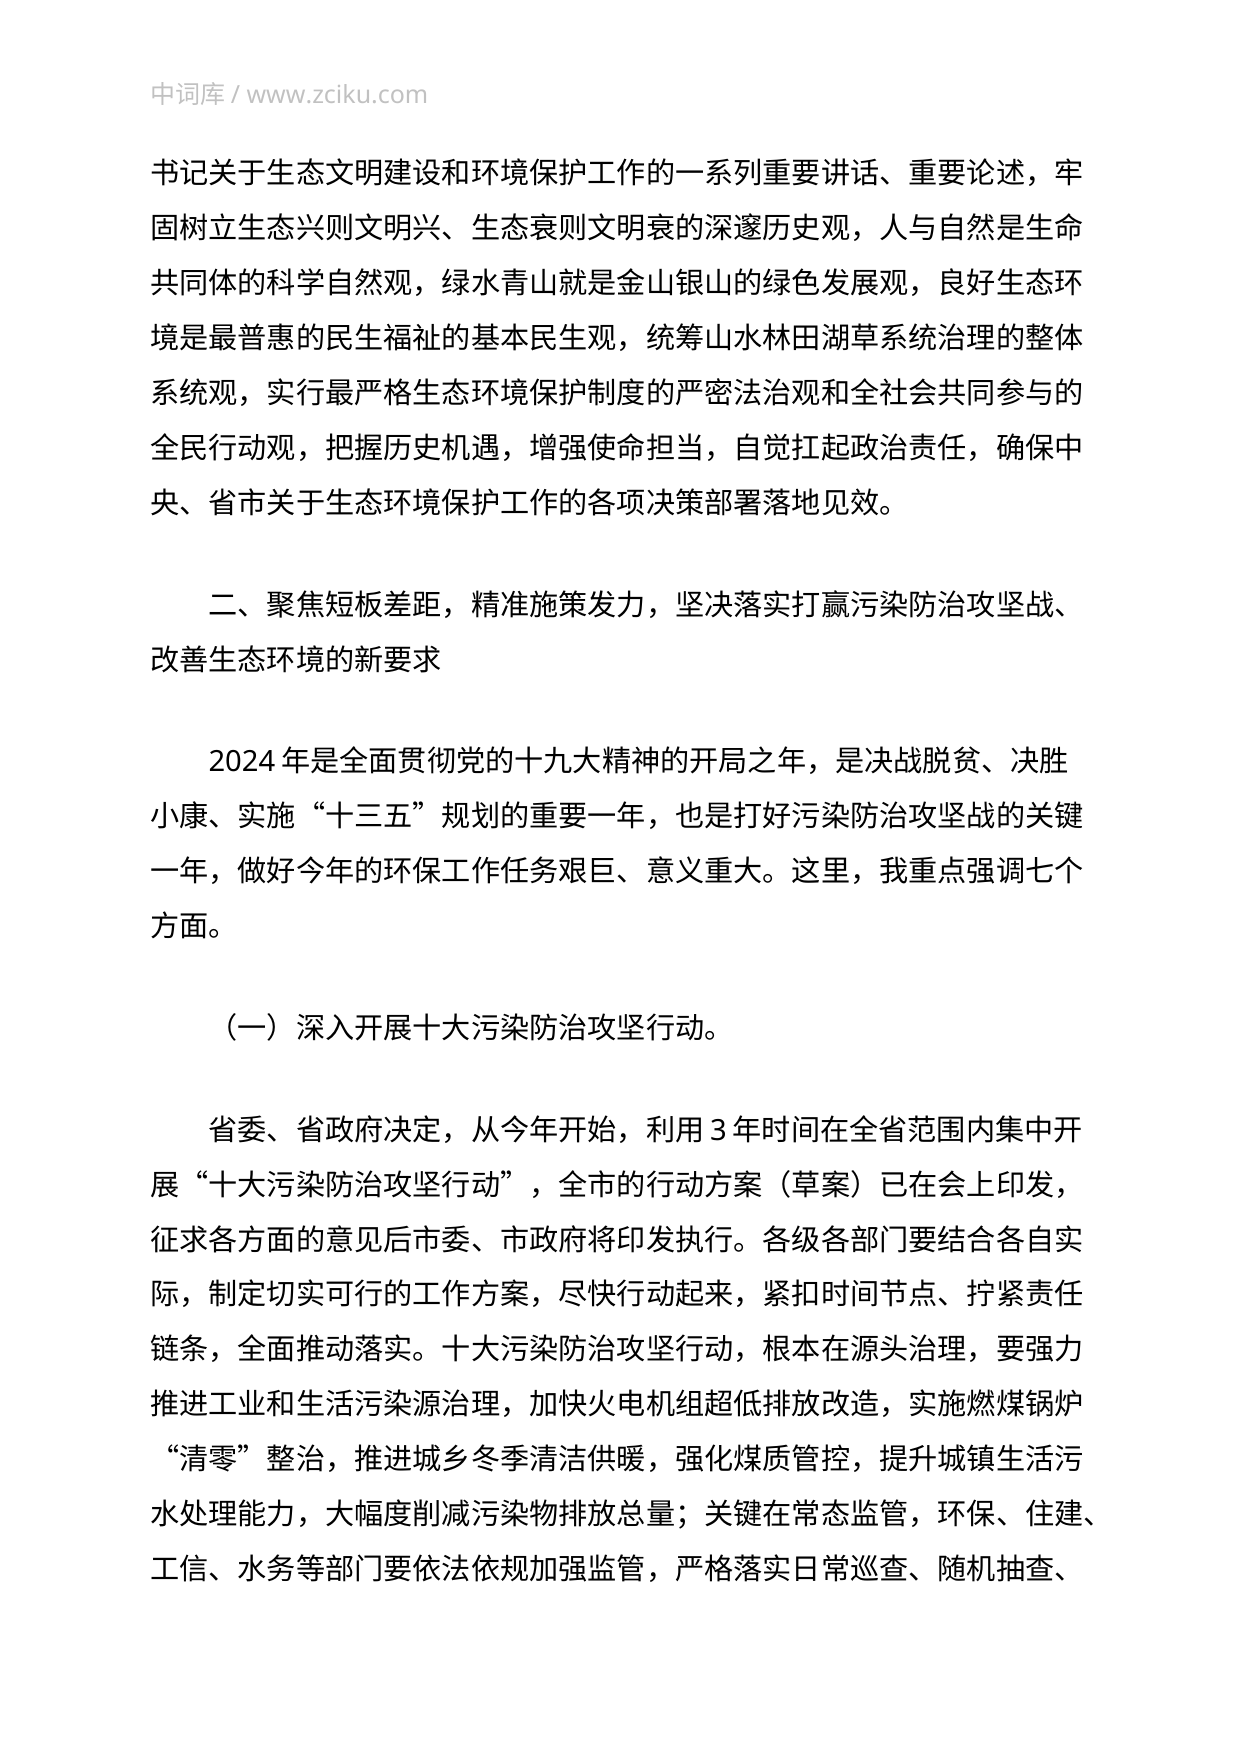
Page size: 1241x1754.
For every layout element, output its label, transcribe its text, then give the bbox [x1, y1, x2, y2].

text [150, 1106, 1090, 1588]
text 二、聚焦短板差距，精准施策发力，坚决落实打赢污染防治攻坚战、改善生态环境的新要求 [150, 581, 1090, 678]
text （一）深入开展十大污染防治攻坚行动。 [150, 1004, 1090, 1047]
text 2024年是全面贯彻党的十九大精神的开局之年，是决战脱贫、决胜小康、实施“十三五”规划的重要一年，也是打好污染防治攻坚战的关键一年，做好今年的环保工作任务艰巨、意义重大。这里，我重点强调七个方面。 [150, 738, 1090, 945]
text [150, 150, 1090, 522]
